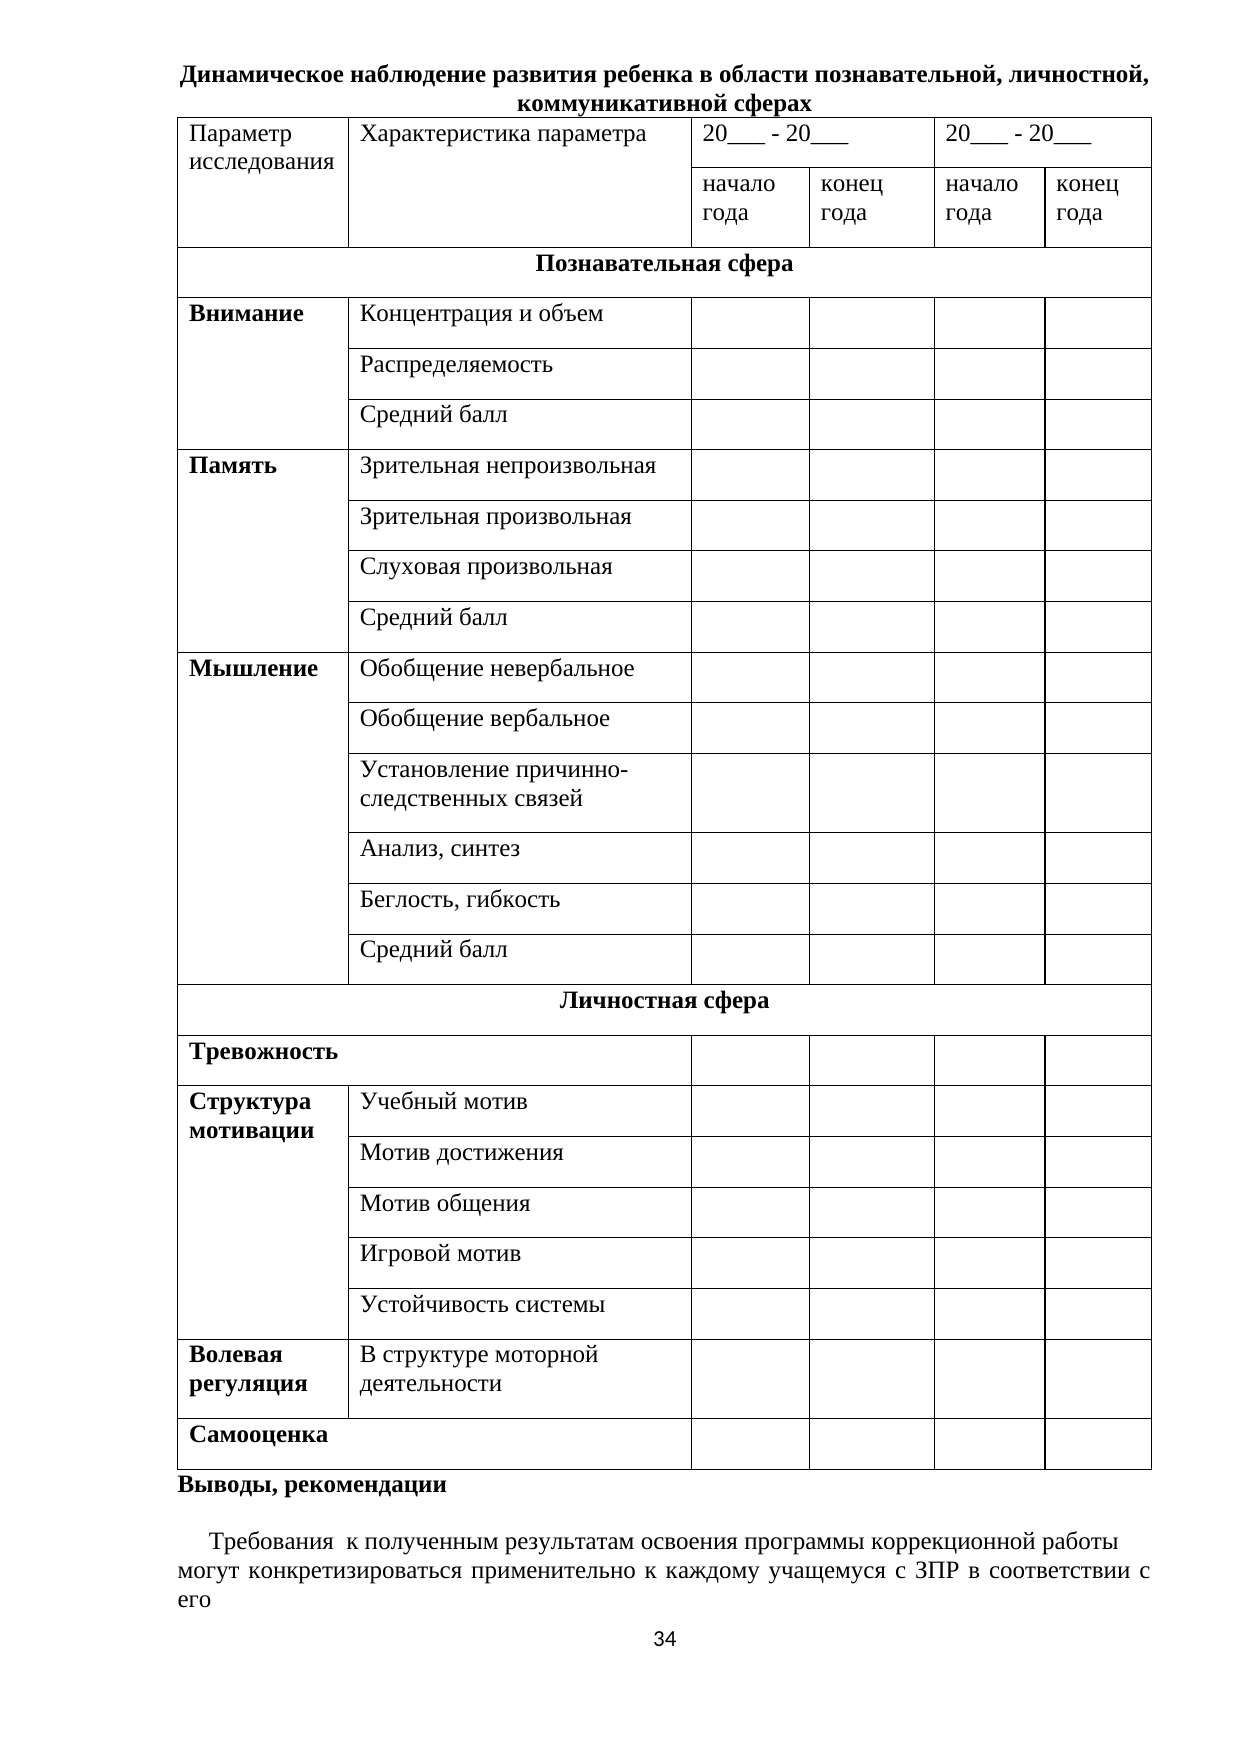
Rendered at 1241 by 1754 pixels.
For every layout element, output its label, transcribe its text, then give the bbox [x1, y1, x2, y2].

table_cell Личностная сфера [178, 985, 1151, 1035]
table_cell [692, 884, 809, 933]
table_cell [692, 703, 809, 753]
table_cell [1046, 935, 1151, 984]
table_cell Учебный мотив [349, 1086, 691, 1136]
table_cell [1046, 450, 1151, 500]
table_cell [1046, 501, 1151, 550]
table_cell [692, 1036, 809, 1085]
table_cell [935, 450, 1044, 500]
table_cell [1046, 602, 1151, 652]
table_cell [1046, 1419, 1151, 1468]
table_cell [692, 754, 809, 832]
table_cell Распределяемость [349, 349, 691, 398]
text коммуникативной сферах [177, 88, 1152, 117]
table_cell [810, 653, 934, 702]
table_cell [692, 1340, 809, 1418]
table_cell Структура мотивации [178, 1086, 348, 1338]
table_cell Устойчивость системы [349, 1289, 691, 1338]
text могут конкретизироваться применительно к каждому учащемуся с ЗПР в соответствии с его [177, 1555, 1152, 1612]
table_cell [1046, 1188, 1151, 1237]
table_cell [692, 1238, 809, 1288]
table_cell [935, 298, 1044, 348]
table_cell [935, 1086, 1044, 1136]
table_cell [810, 1036, 934, 1085]
table_cell [692, 400, 809, 449]
table_cell [1046, 1036, 1151, 1085]
table_cell [1046, 1238, 1151, 1288]
table_cell Зрительная непроизвольная [349, 450, 691, 500]
table_cell [935, 1137, 1044, 1187]
table_cell Средний балл [349, 602, 691, 652]
table_cell [810, 1238, 934, 1288]
table_cell [810, 1289, 934, 1338]
table_cell Память [178, 450, 348, 652]
table_cell конец года [810, 168, 934, 247]
table_cell [692, 298, 809, 348]
table_cell Обобщение невербальное [349, 653, 691, 702]
table_cell [1046, 1086, 1151, 1136]
table_cell [810, 754, 934, 832]
table_cell [935, 703, 1044, 753]
table_cell [692, 1289, 809, 1338]
table_cell [1046, 1289, 1151, 1338]
table_cell [810, 935, 934, 984]
table_cell [935, 1238, 1044, 1288]
table_cell [935, 1340, 1044, 1418]
table_cell [935, 653, 1044, 702]
table_cell [1046, 400, 1151, 449]
table_header 20___ - 20___ [692, 118, 934, 167]
table_cell Зрительная произвольная [349, 501, 691, 550]
table_cell Познавательная сфера [178, 248, 1151, 297]
table_cell [692, 935, 809, 984]
table_cell [692, 501, 809, 550]
table_cell Мышление [178, 653, 348, 984]
table_cell [935, 602, 1044, 652]
table_cell [810, 349, 934, 398]
table_cell [692, 1419, 809, 1468]
table_cell [1046, 551, 1151, 601]
table_cell [810, 1137, 934, 1187]
text Выводы, рекомендации [177, 1470, 1152, 1498]
table_cell [935, 501, 1044, 550]
table_cell Средний балл [349, 935, 691, 984]
table_cell [935, 1419, 1044, 1468]
table_cell [810, 551, 934, 601]
table_cell [810, 450, 934, 500]
text Динамическое наблюдение развития ребенка в области познавательной, личностной, [177, 59, 1152, 88]
table_cell Концентрация и объем [349, 298, 691, 348]
table_cell [692, 349, 809, 398]
table_cell Анализ, синтез [349, 833, 691, 883]
table_cell [935, 349, 1044, 398]
table_cell [810, 884, 934, 933]
table_cell Установление причинно-следственных связей [349, 754, 691, 832]
table_header 20___ - 20___ [935, 118, 1151, 167]
table_cell В структуре моторной деятельности [349, 1340, 691, 1418]
table_cell [1046, 884, 1151, 933]
table_cell Обобщение вербальное [349, 703, 691, 753]
table_cell [692, 653, 809, 702]
table_cell [692, 450, 809, 500]
table_cell Тревожность [178, 1036, 691, 1085]
table_cell [935, 754, 1044, 832]
table_cell Внимание [178, 298, 348, 449]
table_cell [935, 1036, 1044, 1085]
table_cell [1046, 754, 1151, 832]
table_cell [935, 1188, 1044, 1237]
table_header Параметр исследования [178, 118, 348, 247]
table_cell [1046, 833, 1151, 883]
table_cell [1046, 1340, 1151, 1418]
table_cell [810, 703, 934, 753]
table_cell Самооценка [178, 1419, 691, 1468]
table_cell [692, 602, 809, 652]
table_cell [692, 1086, 809, 1136]
table_cell [1046, 298, 1151, 348]
table_cell [935, 1289, 1044, 1338]
table_cell Игровой мотив [349, 1238, 691, 1288]
table_cell [810, 602, 934, 652]
table_cell [1046, 1137, 1151, 1187]
table_cell Волевая регуляция [178, 1340, 348, 1418]
table_cell Средний балл [349, 400, 691, 449]
table_cell [935, 935, 1044, 984]
table_cell [810, 501, 934, 550]
table_cell [692, 551, 809, 601]
table_cell [810, 1419, 934, 1468]
table_cell [810, 1340, 934, 1418]
table_cell [1046, 653, 1151, 702]
table_cell [810, 1086, 934, 1136]
table_cell начало года [692, 168, 809, 247]
table_cell [810, 1188, 934, 1237]
table_cell Мотив достижения [349, 1137, 691, 1187]
table_cell Беглость, гибкость [349, 884, 691, 933]
table_header Характеристика параметра [349, 118, 691, 247]
table_cell [1046, 703, 1151, 753]
table_cell Мотив общения [349, 1188, 691, 1237]
table_cell начало года [935, 168, 1044, 247]
table_cell [692, 1188, 809, 1237]
table_cell [810, 833, 934, 883]
table_cell [810, 400, 934, 449]
text Требования к полученным результатам освоения программы коррекционной работы [177, 1526, 1152, 1555]
table_cell Слуховая произвольная [349, 551, 691, 601]
table_cell [692, 833, 809, 883]
table_cell конец года [1046, 168, 1151, 247]
table_cell [935, 884, 1044, 933]
table_cell [935, 833, 1044, 883]
table_cell [692, 1137, 809, 1187]
table_cell [935, 551, 1044, 601]
table_cell [935, 400, 1044, 449]
table_cell [810, 298, 934, 348]
table_cell [1046, 349, 1151, 398]
